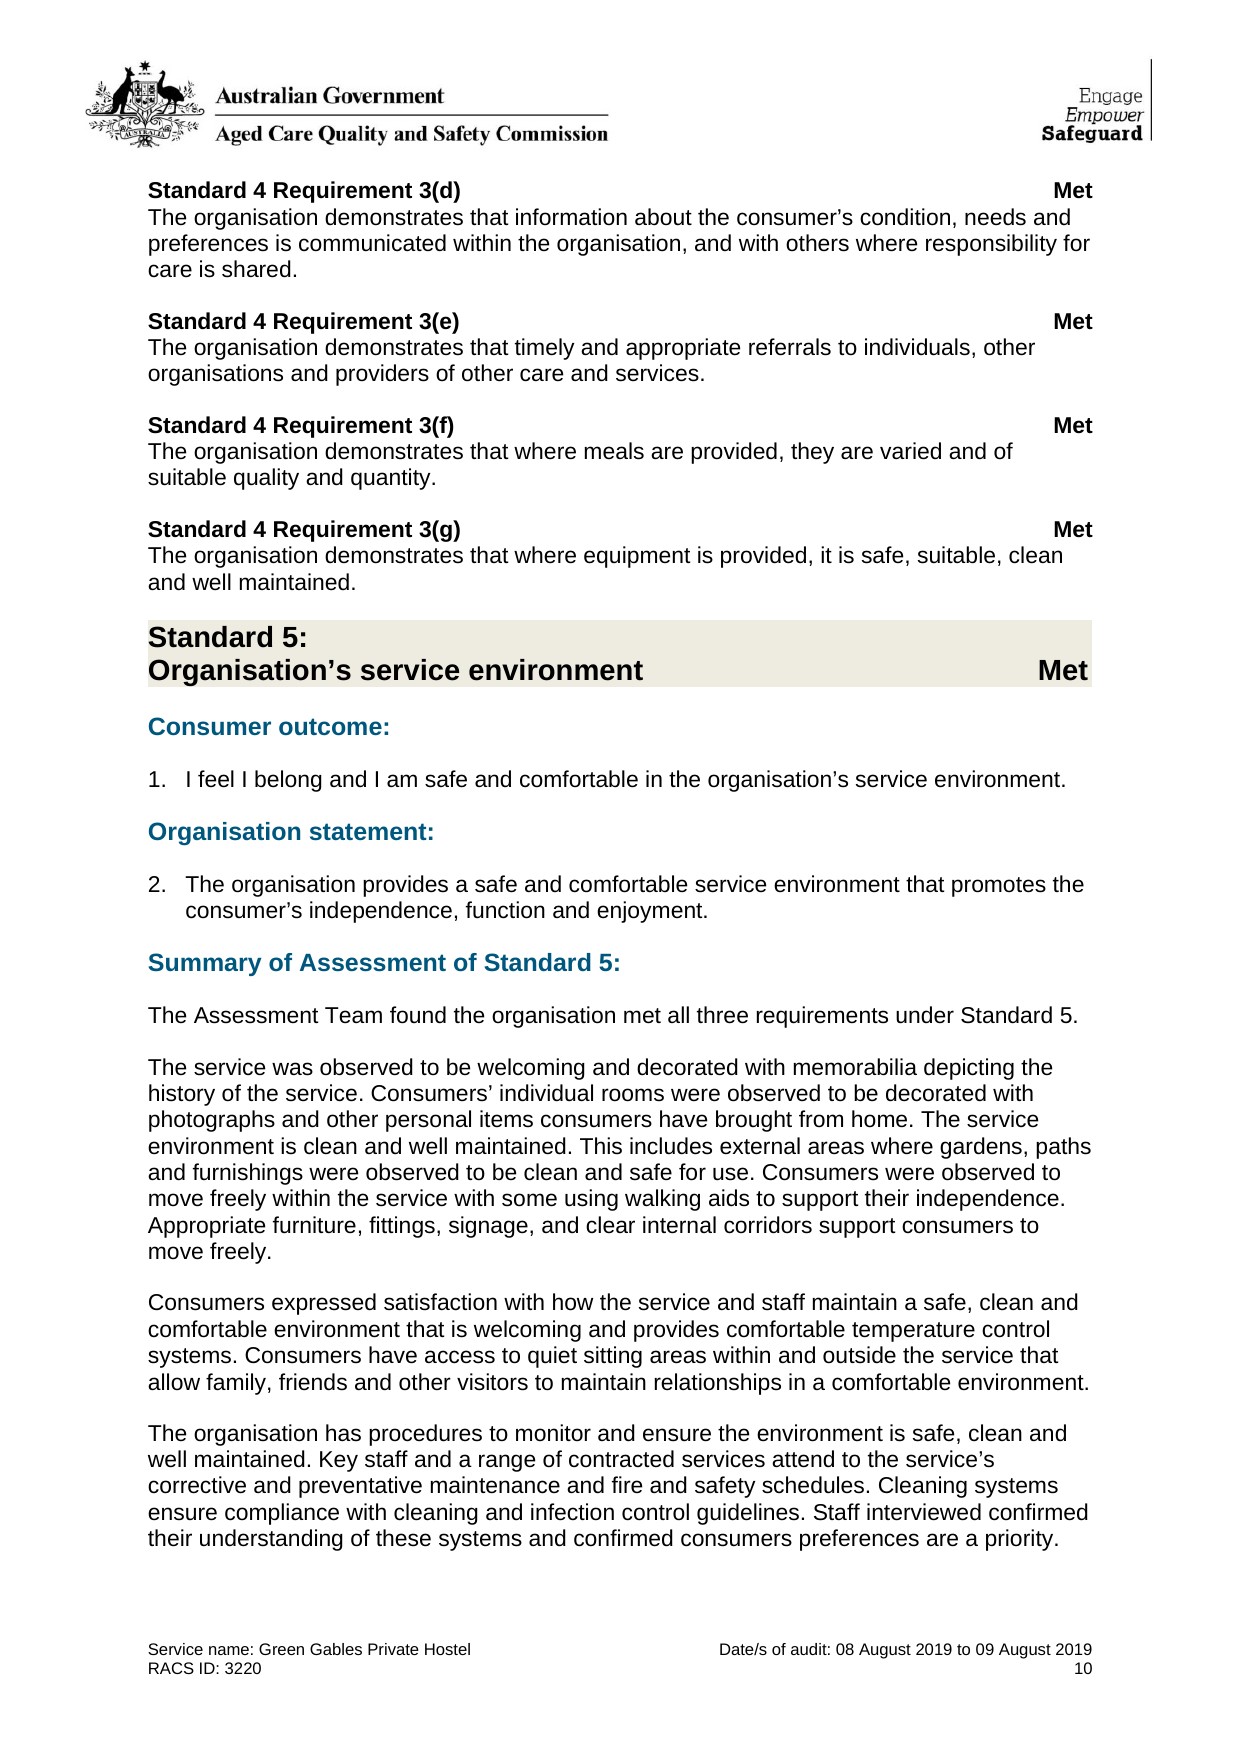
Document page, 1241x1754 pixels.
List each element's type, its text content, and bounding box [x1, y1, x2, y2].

text The service was observed to be welcoming and decorated with memorabilia depicting the history of the service. Consumers’ individual rooms were observed to be decorated with photographs and other personal items consumers have brought from home. The service environment is clean and well maintained. This includes external areas where gardens, paths and furnishings were observed to be clean and safe for use. Consumers were observed to move freely within the service with some using walking aids to support their independence. Appropriate furniture, fittings, signage, and clear internal corridors support consumers to move freely. [148, 1053, 1092, 1264]
text The organisation has procedures to monitor and ensure the environment is safe, clean and well maintained. Key staff and a range of contracted services attend to the service’s corrective and preventative maintenance and fire and safety schedules. Cleaning systems ensure compliance with cleaning and infection control guidelines. Staff interviewed confirmed their understanding of these systems and confirmed consumers preferences are a priority. [148, 1420, 1092, 1552]
text The Assessment Team found the organisation met all three requirements under Standard 5. [148, 1002, 1092, 1028]
text Organisation statement: [148, 817, 1092, 846]
list I feel I belong and I am safe and comfortable in the organisation’s service environment. [148, 766, 1092, 792]
list The organisation provides a safe and comfortable service environment that promotes the consumer’s independence, function and enjoyment. [148, 871, 1092, 923]
text Summary of Assessment of Standard 5: [148, 948, 1092, 977]
text The organisation demonstrates that timely and appropriate referrals to individuals, other organisations and providers of other care and services. [148, 334, 1092, 387]
text Consumer outcome: [148, 712, 1092, 741]
text Standard 5: Organisation’s service environment Met [148, 620, 1092, 687]
subtitle Standard 4 Requirement 3(f) Met [148, 412, 1092, 438]
subtitle Standard 4 Requirement 3(e) Met [148, 308, 1092, 334]
text Consumers expressed satisfaction with how the service and staff maintain a safe, clean and comfortable environment that is welcoming and provides comfortable temperature control systems. Consumers have access to quiet sitting areas within and outside the service that allow family, friends and other visitors to maintain relationships in a comfortable environment. [148, 1289, 1092, 1395]
text The organisation demonstrates that information about the consumer’s condition, needs and preferences is communicated within the organisation, and with others where responsibility for care is shared. [148, 203, 1092, 283]
subtitle Standard 4 Requirement 3(g) Met [148, 516, 1092, 542]
text The organisation demonstrates that where meals are provided, they are varied and of suitable quality and quantity. [148, 438, 1092, 491]
picture [0, 0, 1240, 169]
text The organisation demonstrates that where equipment is provided, it is safe, suitable, clean and well maintained. [148, 542, 1092, 595]
subtitle Standard 4 Requirement 3(d) Met [148, 177, 1092, 203]
